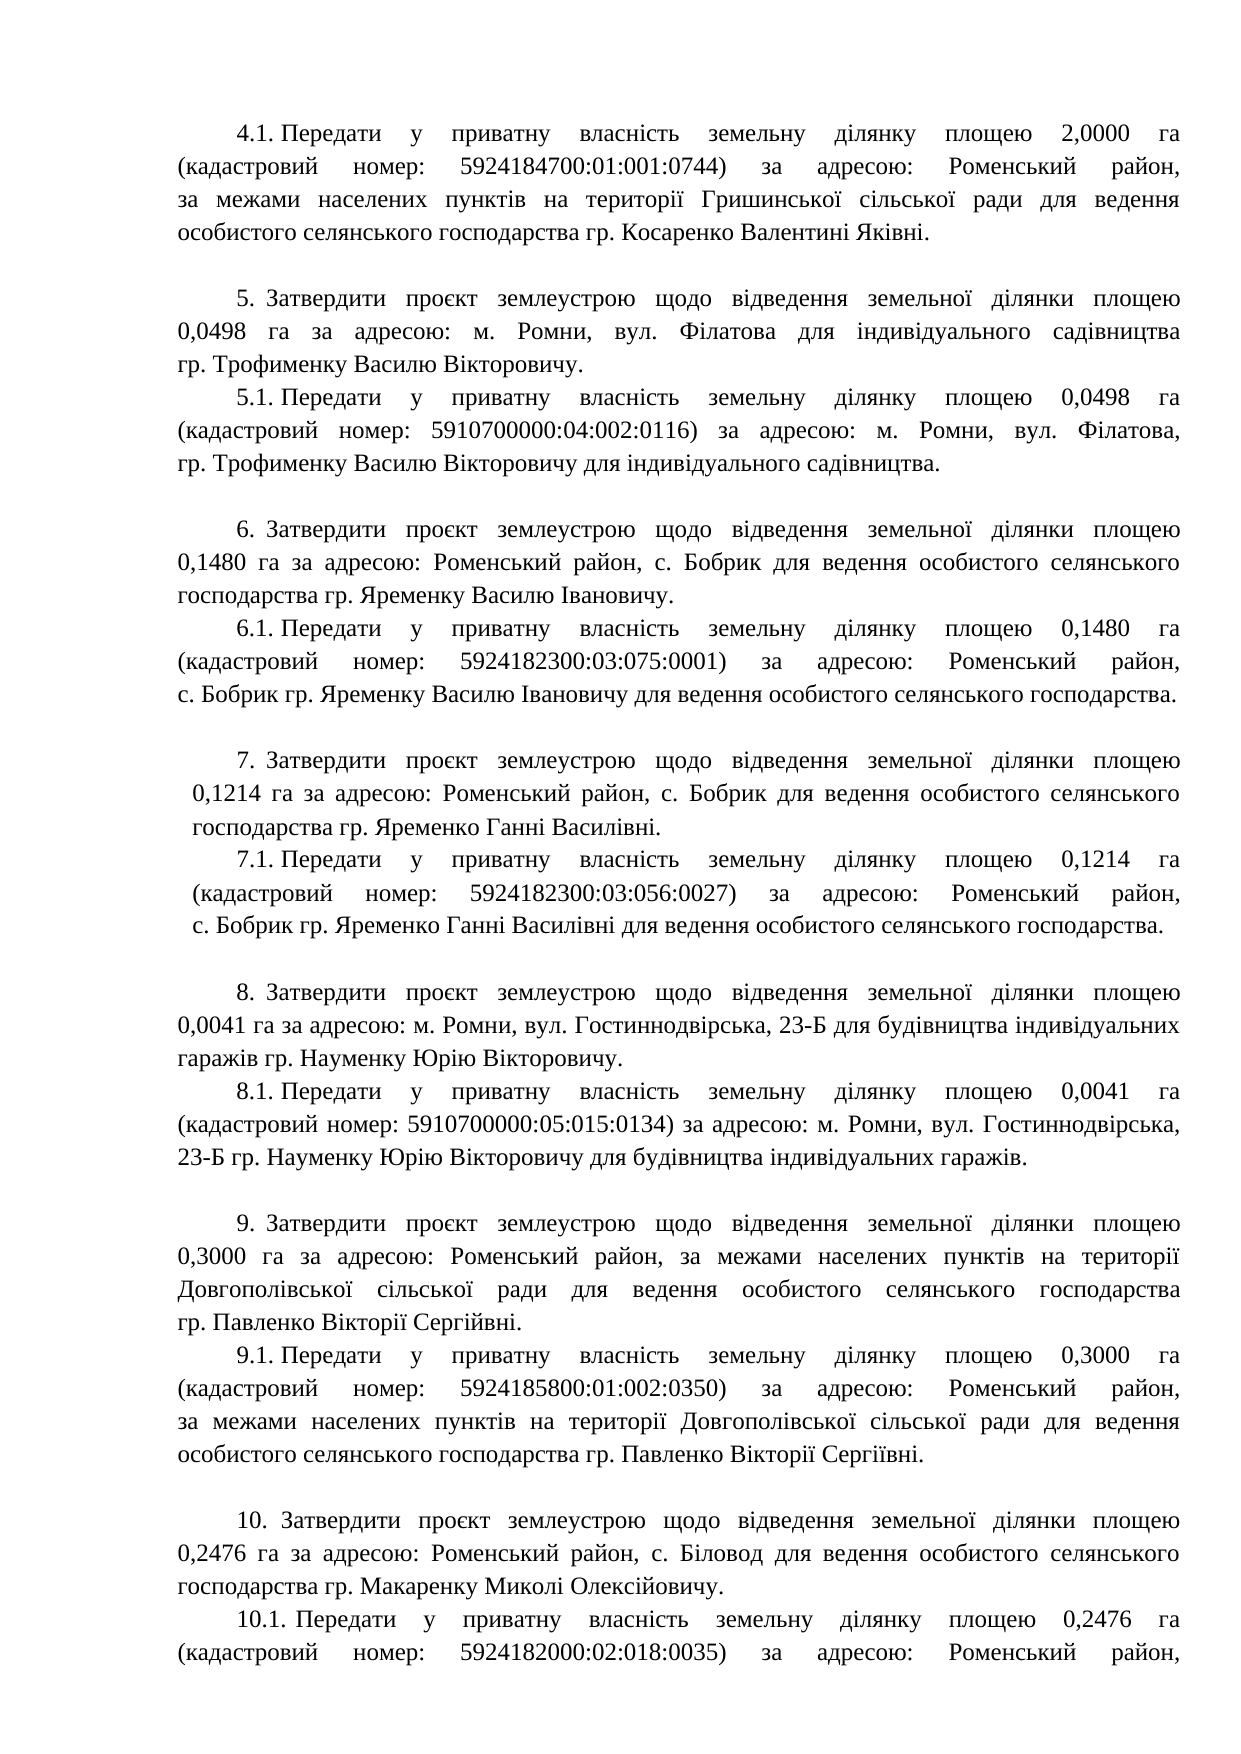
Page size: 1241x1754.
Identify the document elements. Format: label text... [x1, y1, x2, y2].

list Затвердити проєкт землеустрою щодо відведення земельної ділянки площею 0,1214 га за адресою: Роменський район, с. Бобрик для ведення особистого селянського господарства гр. Яременко Ганні Василівні. [192, 746, 1181, 840]
list Передати у приватну власність земельну ділянку площею 0,0498 га (кадастровий номер: 5910700000:04:002:0116) за адресою: м. Ромни, вул. Філатова, гр. Трофименку Василю Вікторовичу для індивідуального садівництва. [177, 382, 1181, 477]
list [177, 1604, 1181, 1666]
list Затвердити проєкт землеустрою щодо відведення земельної ділянки площею 0,3000 га за адресою: Роменський район, за межами населених пунктів на території Довгополівської сільської ради для ведення особистого селянського господарства гр. Павленко Вікторії Сергійвні. [177, 1208, 1181, 1336]
list Затвердити проєкт землеустрою щодо відведення земельної ділянки площею 0,0498 га за адресою: м. Ромни, вул. Філатова для індивідуального садівництва гр. Трофименку Василю Вікторовичу. [177, 283, 1181, 378]
list Передати у приватну власність земельну ділянку площею 0,3000 га (кадастровий номер: 5924185800:01:002:0350) за адресою: Роменський район, за межами населених пунктів на території Довгополівської сільської ради для ведення особистого селянського господарства гр. Павленко Вікторії Сергіївні. [177, 1340, 1181, 1468]
list Затвердити проєкт землеустрою щодо відведення земельної ділянки площею 0,0041 га за адресою: м. Ромни, вул. Гостиннодвірська, 23-Б для будівництва індивідуальних гаражів гр. Науменку Юрію Вікторовичу. [177, 977, 1181, 1071]
list Передати у приватну власність земельну ділянку площею 0,1214 га (кадастровий номер: 5924182300:03:056:0027) за адресою: Роменський район, с. Бобрик гр. Яременко Ганні Василівні для ведення особистого селянського господарства. [192, 844, 1181, 939]
list Затвердити проєкт землеустрою щодо відведення земельної ділянки площею 0,1480 га за адресою: Роменський район, с. Бобрик для ведення особистого селянського господарства гр. Яременку Василю Івановичу. [177, 514, 1181, 609]
list Затвердити проєкт землеустрою щодо відведення земельної ділянки площею 0,2476 га за адресою: Роменський район, с. Біловод для ведення особистого селянського господарства гр. Макаренку Миколі Олексійовичу. [177, 1505, 1181, 1600]
list Передати у приватну власність земельну ділянку площею 0,1480 га (кадастровий номер: 5924182300:03:075:0001) за адресою: Роменський район, с. Бобрик гр. Яременку Василю Івановичу для ведення особистого селянського господарства. [177, 613, 1181, 708]
list Передати у приватну власність земельну ділянку площею 2,0000 га (кадастровий номер: 5924184700:01:001:0744) за адресою: Роменський район, за межами населених пунктів на території Гришинської сільської ради для ведення особистого селянського господарства гр. Косаренко Валентині Яківні. [177, 118, 1181, 246]
list Передати у приватну власність земельну ділянку площею 0,0041 га (кадастровий номер: 5910700000:05:015:0134) за адресою: м. Ромни, вул. Гостиннодвірська, 23-Б гр. Науменку Юрію Вікторовичу для будівництва індивідуальних гаражів. [177, 1076, 1181, 1171]
